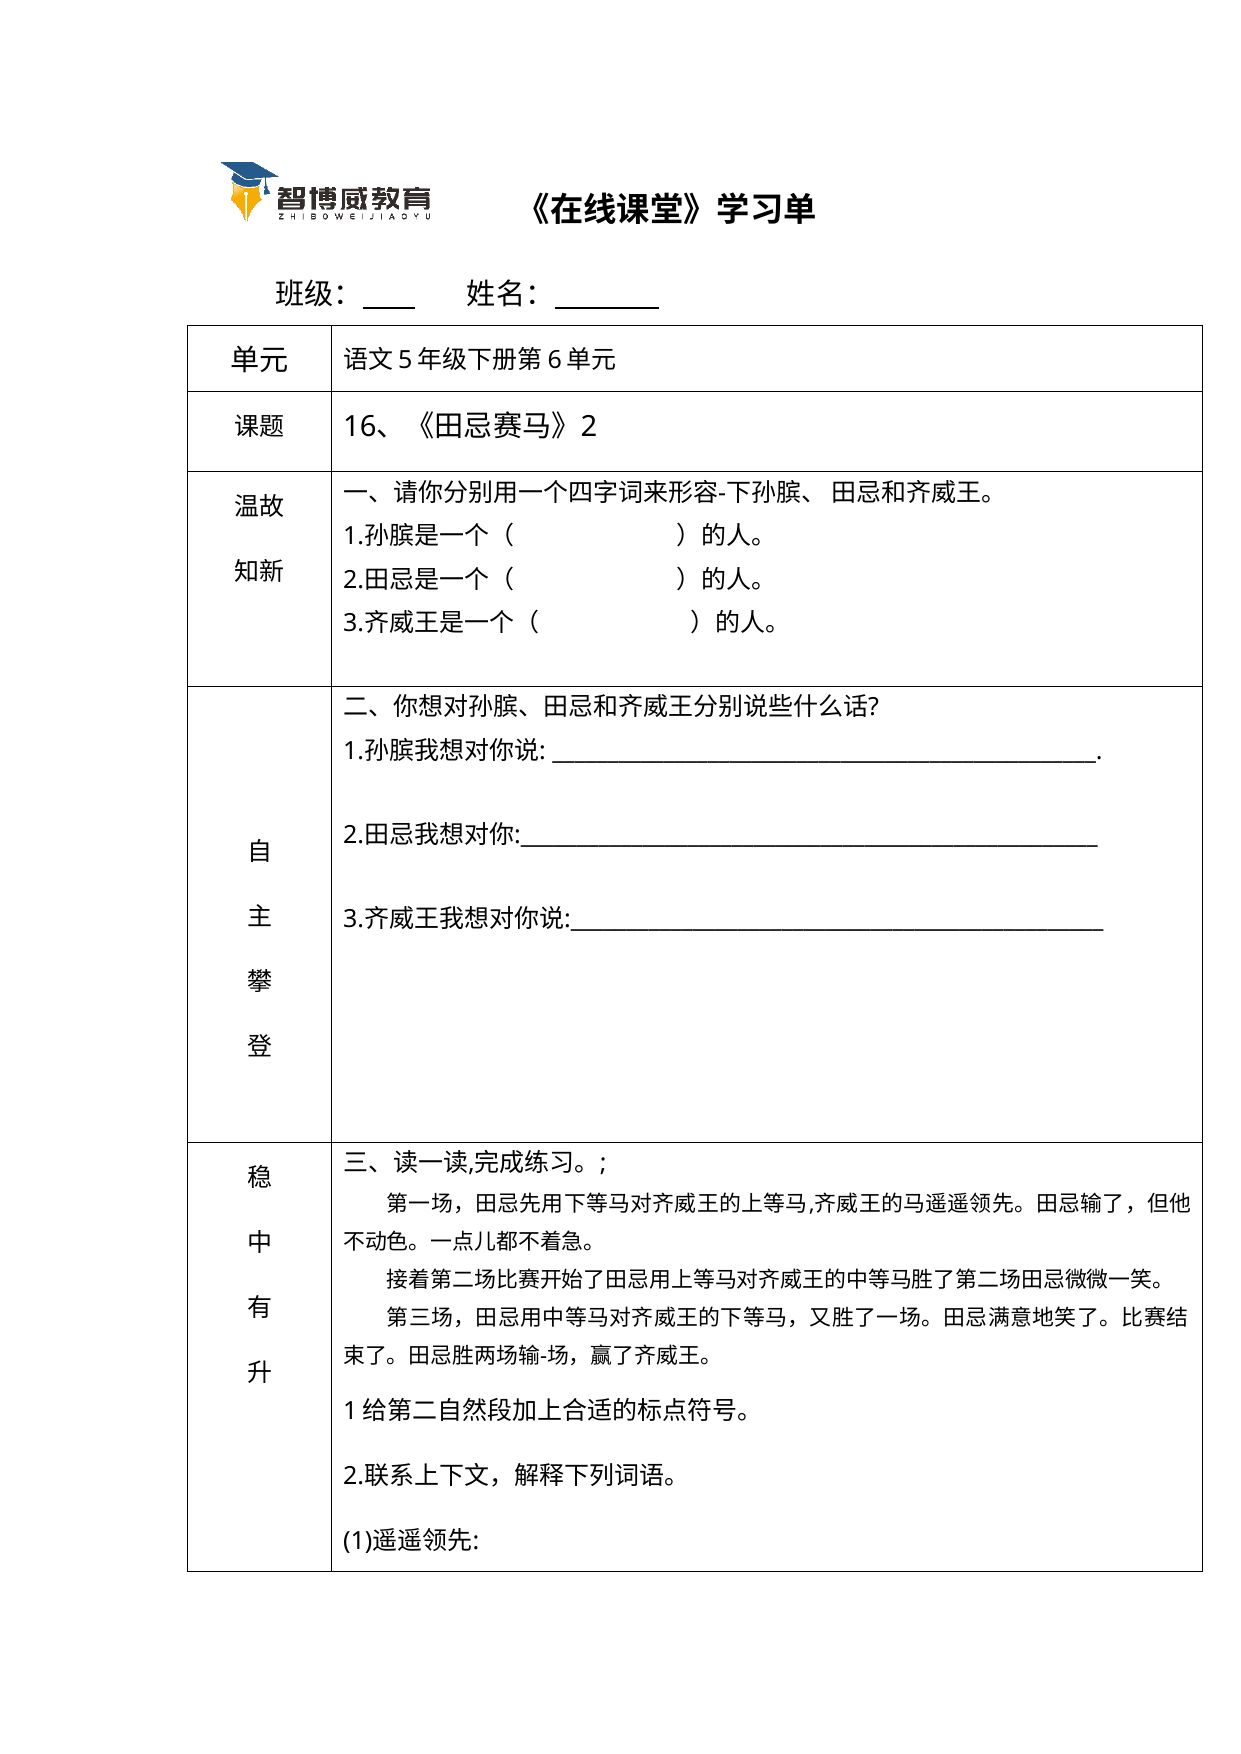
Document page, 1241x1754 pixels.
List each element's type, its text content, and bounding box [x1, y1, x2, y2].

table_cell 一、请你分别用一个四字词来形容-下孙膑、 田忌和齐威王。 1.孙膑是一个（ ）的人。 2.田忌是一个（ ）的人。 3.齐威王是一个（ ）的人。 [332, 472, 1202, 686]
table_header 单元 [188, 326, 331, 391]
table_cell 温故 知新 [188, 472, 331, 686]
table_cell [332, 1143, 1202, 1571]
table_header 语文5年级下册第6单元 [332, 326, 1202, 391]
table_cell 自 主 攀 登 [188, 687, 331, 1142]
table_cell 16、《田忌赛马》2 [332, 392, 1202, 471]
text 《在线课堂》学习单 [187, 162, 1053, 259]
table_cell 二、你想对孙膑、田忌和齐威王分别说些什么话? 1.孙膑我想对你说: _________________________________________________. 2.田忌我想对你:____________________________________________________ 3.齐威王我想对你说:________________________________________________ [332, 687, 1202, 1142]
picture [221, 162, 430, 222]
text 班级： 姓名： [187, 259, 1053, 324]
table_cell 课题 [188, 392, 331, 471]
table_cell 稳 中 有 升 [188, 1143, 331, 1571]
